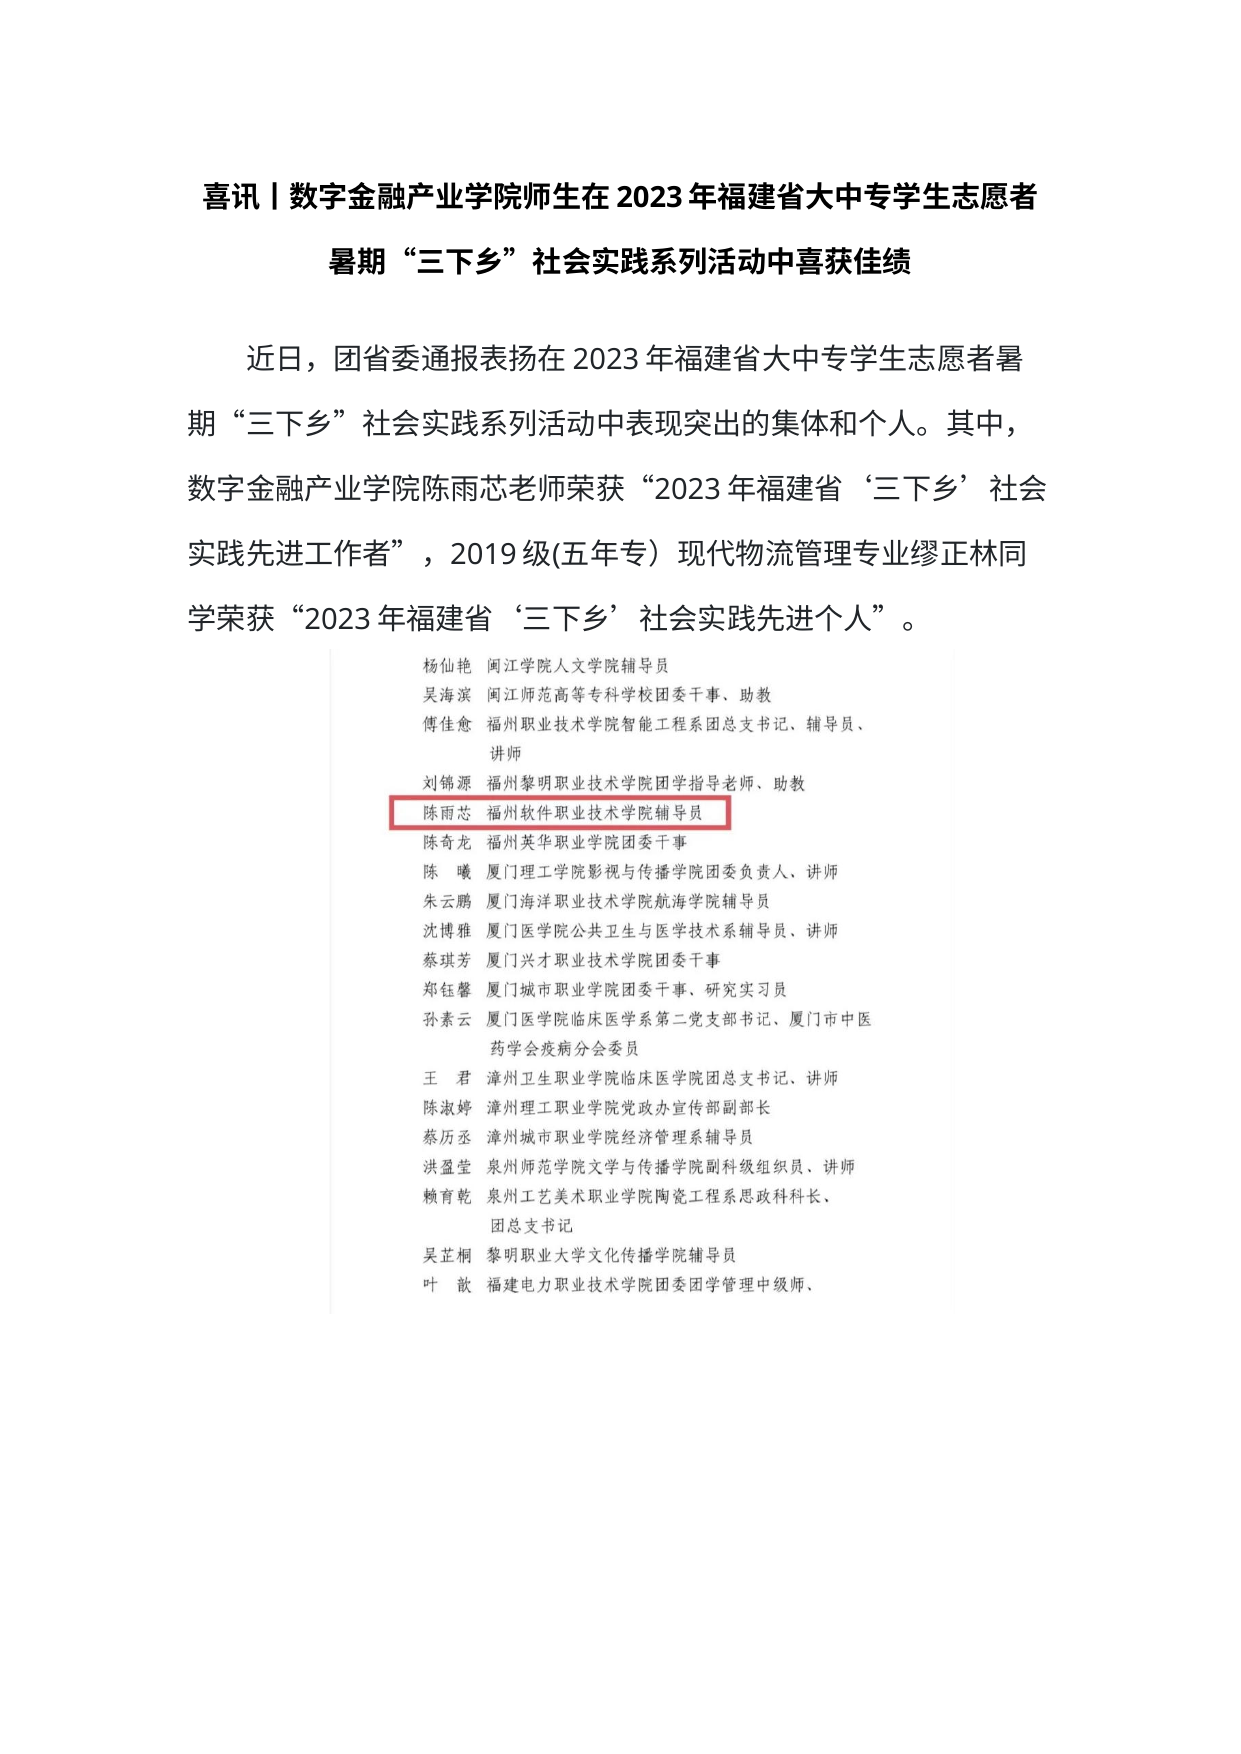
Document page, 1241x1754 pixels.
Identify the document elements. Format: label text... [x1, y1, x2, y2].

picture [329, 649, 955, 1314]
text 喜讯丨数字金融产业学院师生在2023年福建省大中专学生志愿者暑期“三下乡”社会实践系列活动中喜获佳绩 [187, 162, 1053, 292]
text 近日，团省委通报表扬在2023年福建省大中专学生志愿者暑期“三下乡”社会实践系列活动中表现突出的集体和个人。其中，数字金融产业学院陈雨芯老师荣获“2023年福建省‘三下乡’社会实践先进工作者”，2019级(五年专）现代物流管理专业缪正林同学荣获“2023年福建省‘三下乡’社会实践先进个人”。 [187, 324, 1053, 649]
